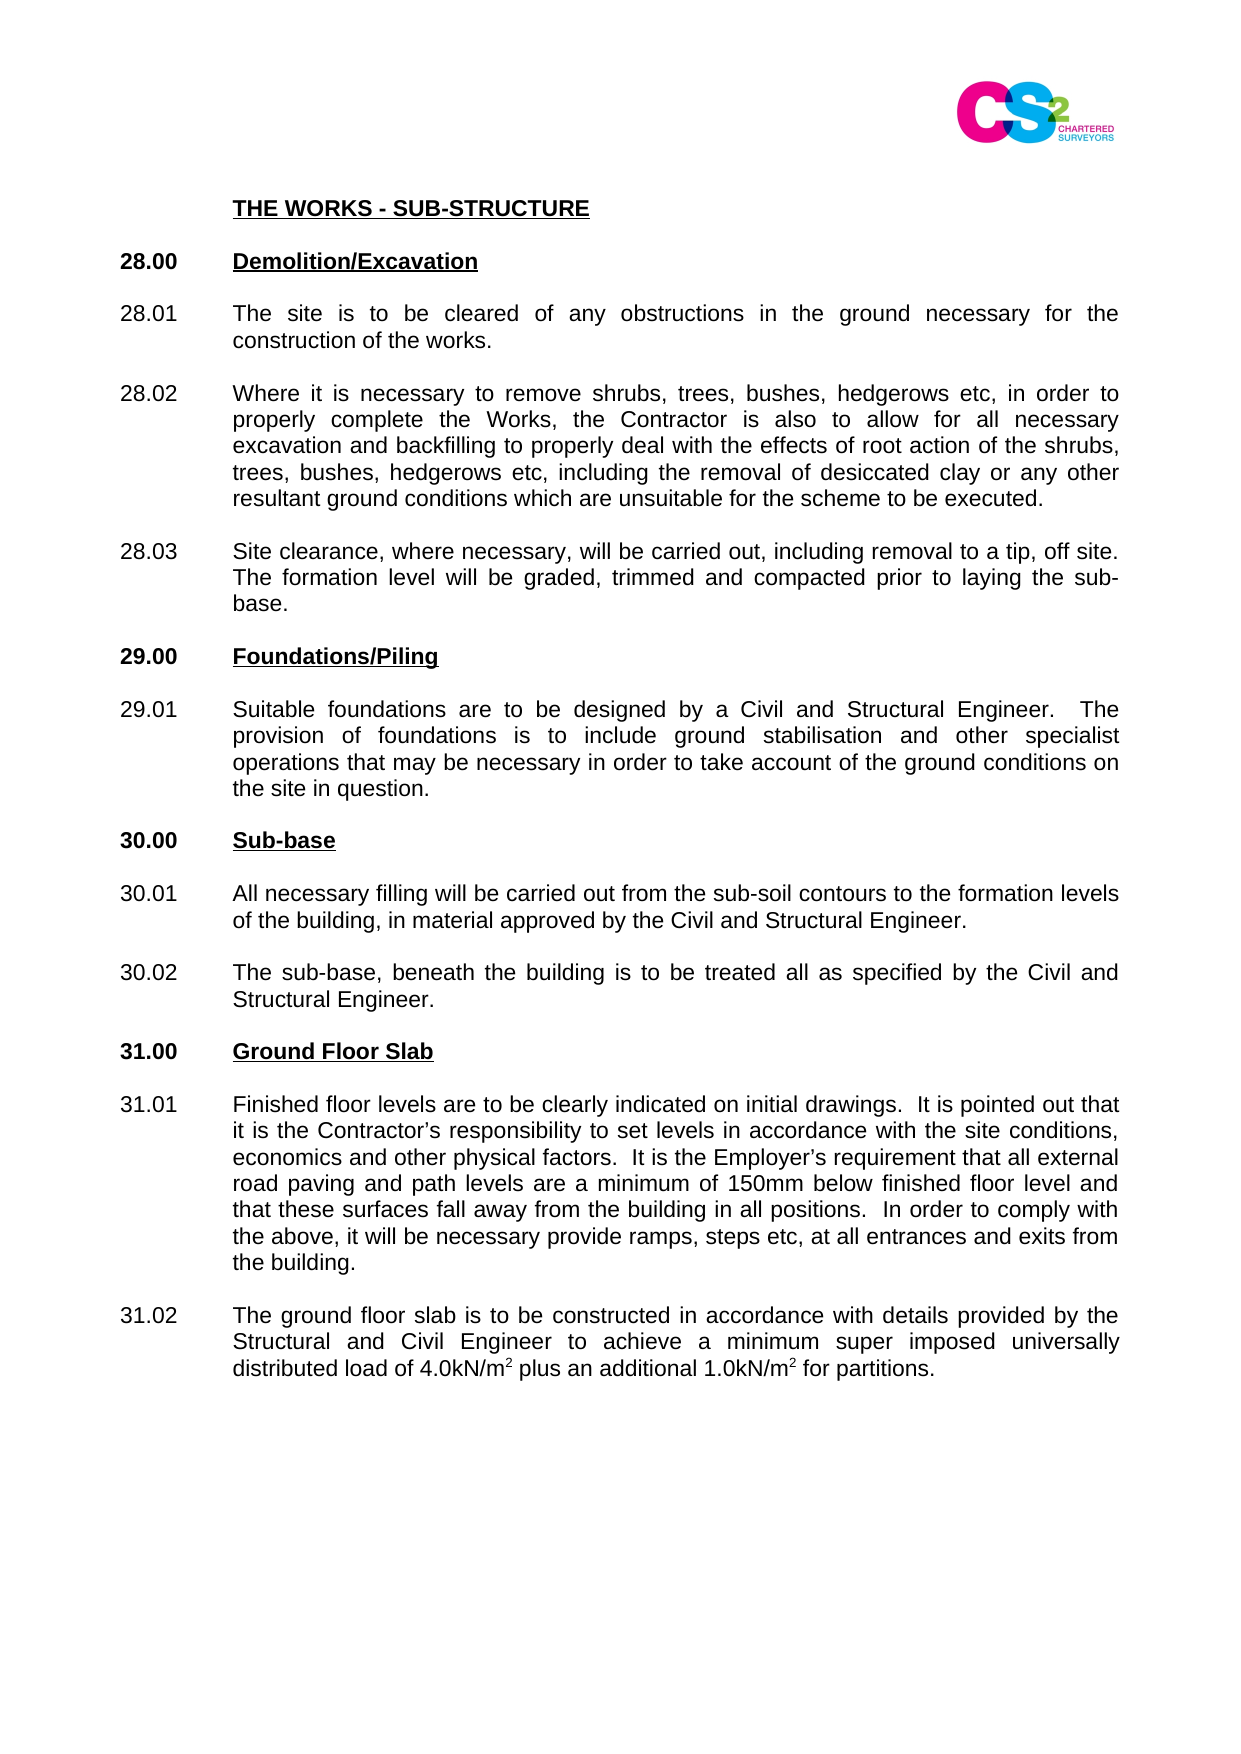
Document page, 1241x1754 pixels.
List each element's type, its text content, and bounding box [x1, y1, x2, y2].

text 30.02 The sub-base, beneath the building is to be treated all as specified by the Civil and Structural Engineer. [120, 959, 1120, 1012]
text 31.02 The ground floor slab is to be constructed in accordance with details provided by the Structural and Civil Engineer to achieve a minimum super imposed universally distributed load of 4.0kN/m2 plus an additional 1.0kN/m2 for partitions. [120, 1302, 1120, 1381]
text 28.00 Demolition/Excavation [120, 248, 1120, 274]
text 29.01 Suitable foundations are to be designed by a Civil and Structural Engineer. The provision of foundations is to include ground stabilisation and other specialist operations that may be necessary in order to take account of the ground conditions on the site in question. [120, 696, 1120, 801]
text 28.01 The site is to be cleared of any obstructions in the ground necessary for the construction of the works. [120, 300, 1120, 353]
text 28.03 Site clearance, where necessary, will be carried out, including removal to a tip, off site. The formation level will be graded, trimmed and compacted prior to laying the sub-base. [120, 538, 1120, 617]
text 31.01 Finished floor levels are to be clearly indicated on initial drawings. It is pointed out that it is the Contractor’s responsibility to set levels in accordance with the site conditions, economics and other physical factors. It is the Employer’s requirement that all external road paving and path levels are a minimum of 150mm below finished floor level and that these surfaces fall away from the building in all positions. In order to comply with the above, it will be necessary provide ramps, steps etc, at all entrances and exits from the building. [120, 1091, 1120, 1276]
text 29.00 Foundations/Piling [120, 643, 1120, 669]
text 30.00 Sub-base [120, 827, 1120, 854]
text 30.01 All necessary filling will be carried out from the sub-soil contours to the formation levels of the building, in material approved by the Civil and Structural Engineer. [120, 880, 1120, 933]
text THE WORKS - SUB-STRUCTURE [157, 195, 1120, 221]
text 31.00 Ground Floor Slab [120, 1038, 1120, 1065]
picture [951, 75, 1121, 152]
text 28.02 Where it is necessary to remove shrubs, trees, bushes, hedgerows etc, in order to properly complete the Works, the Contractor is also to allow for all necessary excavation and backfilling to properly deal with the effects of root action of the shrubs, trees, bushes, hedgerows etc, including the removal of desiccated clay or any other resultant ground conditions which are unsuitable for the scheme to be executed. [120, 379, 1120, 511]
